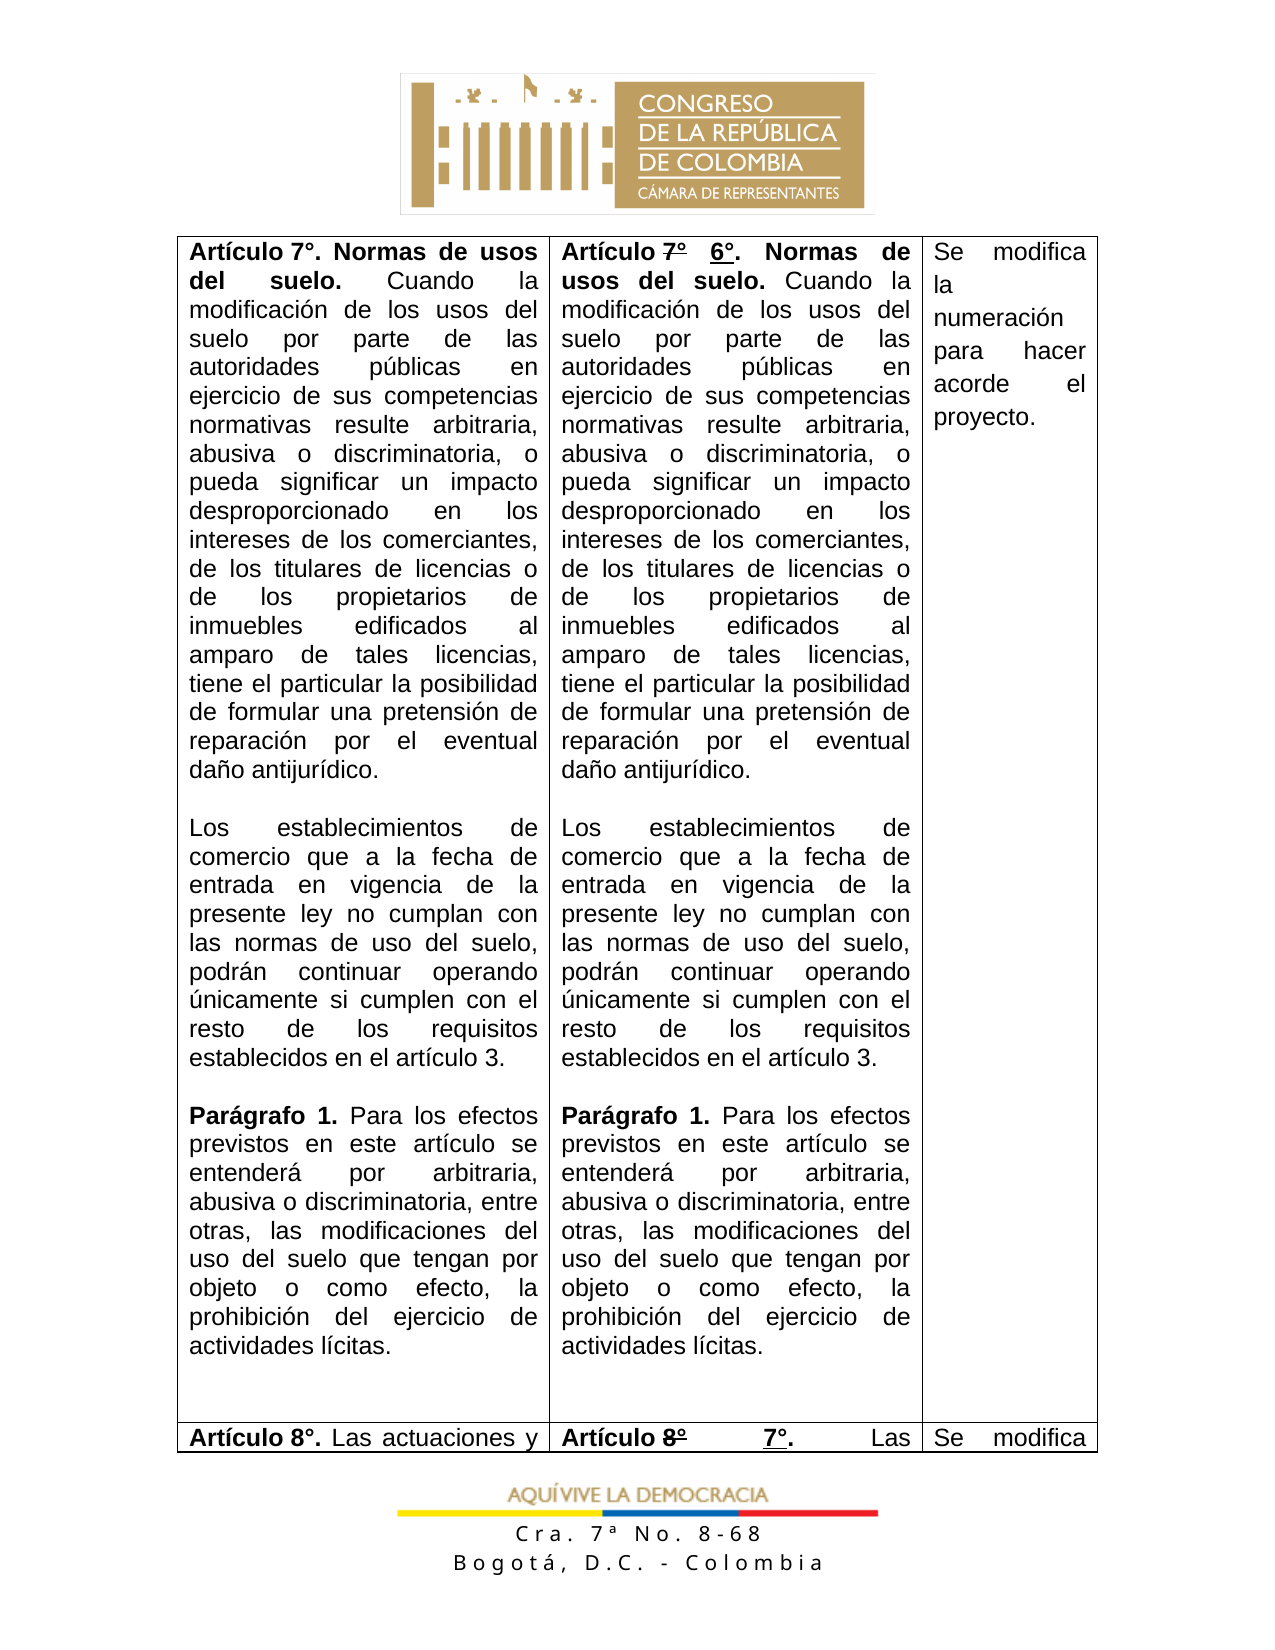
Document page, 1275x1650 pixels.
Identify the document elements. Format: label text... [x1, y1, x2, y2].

table_cell Se modifica la numeración para hacer acorde el proyecto. [923, 237, 1097, 1422]
table_cell Se modifica la numeración para hacer acorde el proyecto. [923, 1423, 1097, 1451]
picture [382, 1475, 893, 1520]
table_cell Artículo 7°. Normas de usos del suelo. Cuando la modificación de los usos del suelo por parte de las autoridades públicas en ejercicio de sus competencias normativas resulte arbitraria, abusiva o discriminatoria, o pueda significar un impacto desproporcionado en los intereses de los comerciantes, de los titulares de licencias o de los propietarios de inmuebles edificados al amparo de tales licencias, tiene el particular la posibilidad de formular una pretensión de reparación por el eventual daño antijurídico. Los establecimientos de comercio que a la fecha de entrada en vigencia de la presente ley no cumplan con las normas de uso del suelo, podrán continuar operando únicamente si cumplen con el resto de los requisitos establecidos en el artículo 3. Parágrafo 1. Para los efectos previstos en este artículo se entenderá por arbitraria, abusiva o discriminatoria, entre otras, las modificaciones del uso del suelo que tengan por objeto o como efecto, la prohibición del ejercicio de actividades lícitas. [178, 237, 549, 1422]
table_cell Artículo 7° 6°. Normas de usos del suelo. Cuando la modificación de los usos del suelo por parte de las autoridades públicas en ejercicio de sus competencias normativas resulte arbitraria, abusiva o discriminatoria, o pueda significar un impacto desproporcionado en los intereses de los comerciantes, de los titulares de licencias o de los propietarios de inmuebles edificados al amparo de tales licencias, tiene el particular la posibilidad de formular una pretensión de reparación por el eventual daño antijurídico. Los establecimientos de comercio que a la fecha de entrada en vigencia de la presente ley no cumplan con las normas de uso del suelo, podrán continuar operando únicamente si cumplen con el resto de los requisitos establecidos en el artículo 3. Parágrafo 1. Para los efectos previstos en este artículo se entenderá por arbitraria, abusiva o discriminatoria, entre otras, las modificaciones del uso del suelo que tengan por objeto o como efecto, la prohibición del ejercicio de actividades lícitas. [550, 237, 922, 1422]
picture [400, 73, 876, 215]
